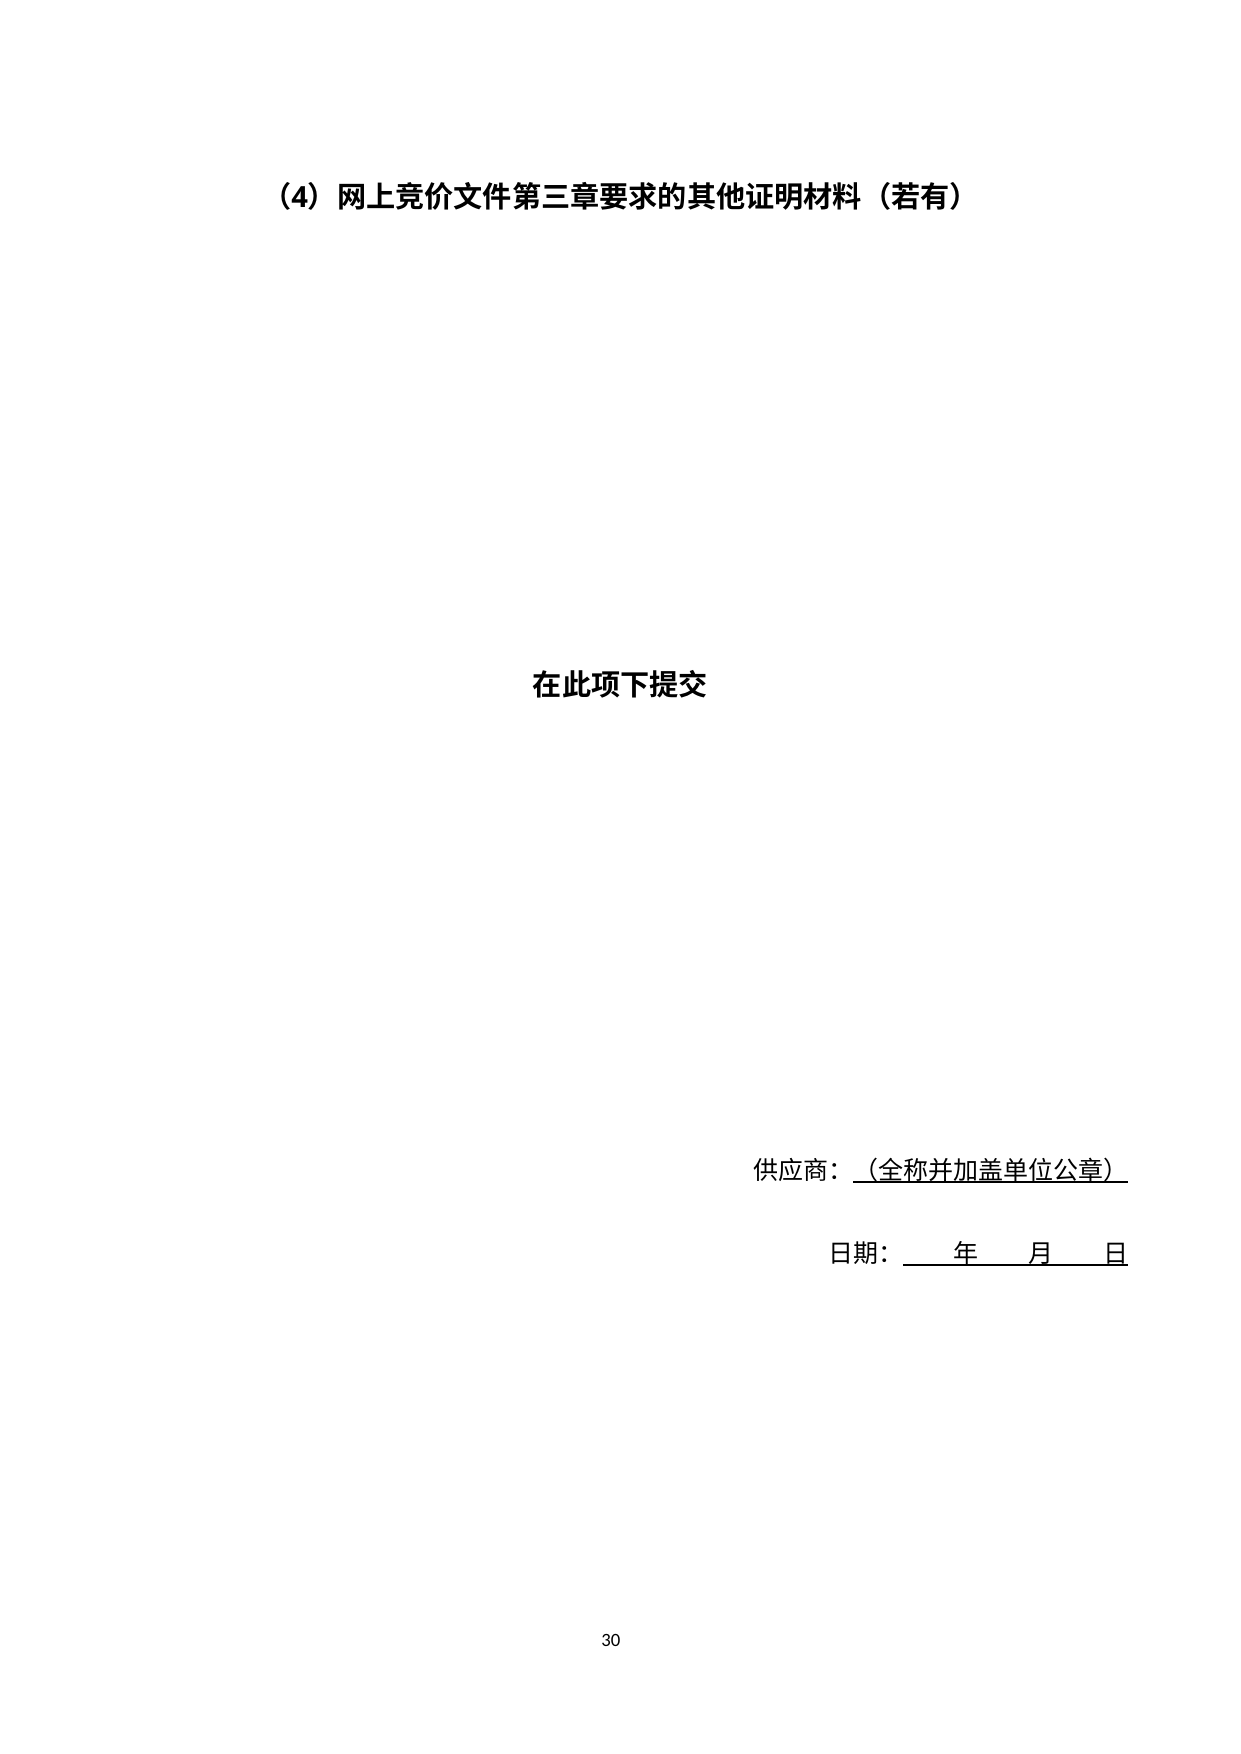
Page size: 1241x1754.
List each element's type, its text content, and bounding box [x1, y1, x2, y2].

text 日期： 年 月 日 [112, 1219, 1128, 1284]
text 供应商：（全称并加盖单位公章） [112, 1136, 1128, 1201]
text （4）网上竞价文件第三章要求的其他证明材料（若有） [112, 162, 1128, 227]
text 在此项下提交 [112, 650, 1128, 715]
